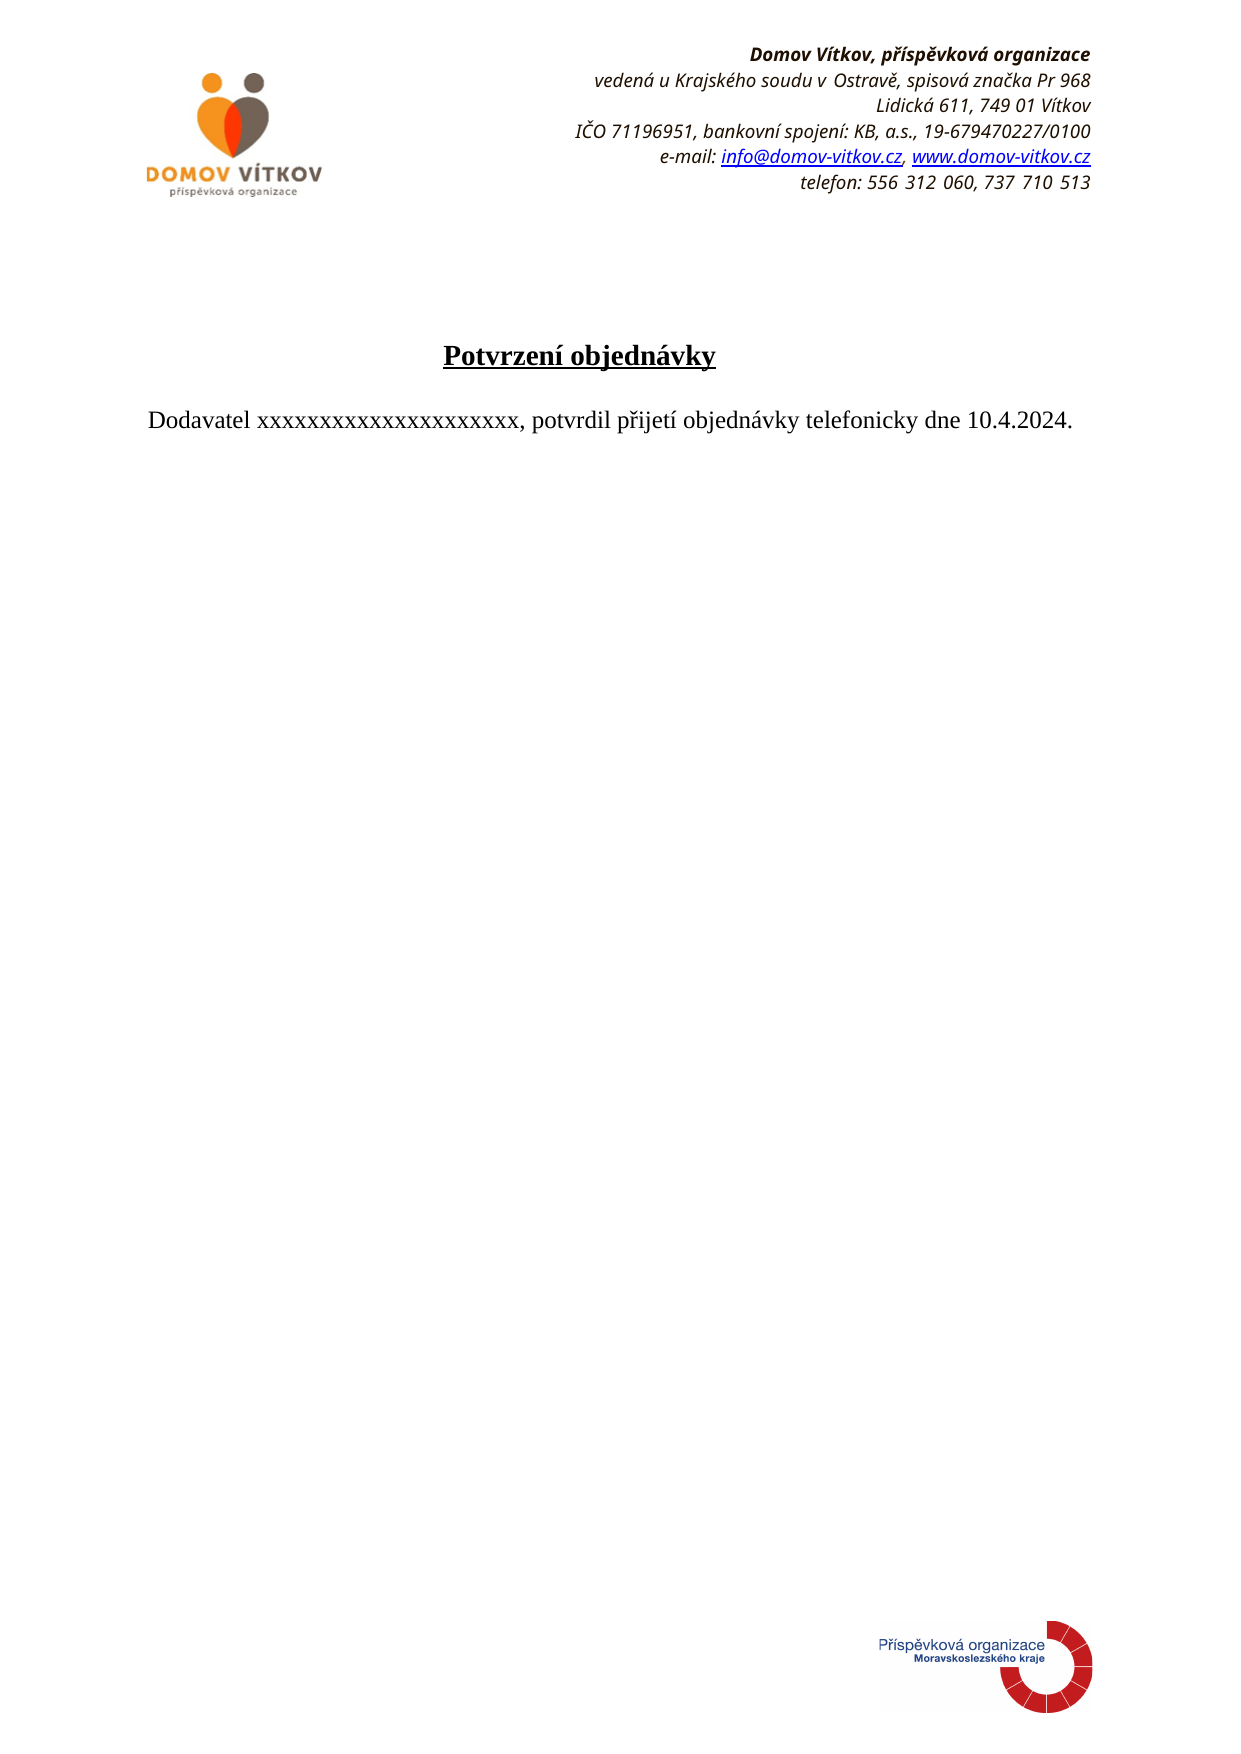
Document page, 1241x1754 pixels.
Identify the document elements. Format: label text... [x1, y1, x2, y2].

picture [879, 1621, 1093, 1713]
picture [146, 73, 322, 197]
text Dodavatel xxxxxxxxxxxxxxxxxxxxx, potvrdil přijetí objednávky telefonicky dne 10.4.2024. [148, 405, 1093, 434]
text Potvrzení objednávky [148, 338, 1093, 372]
